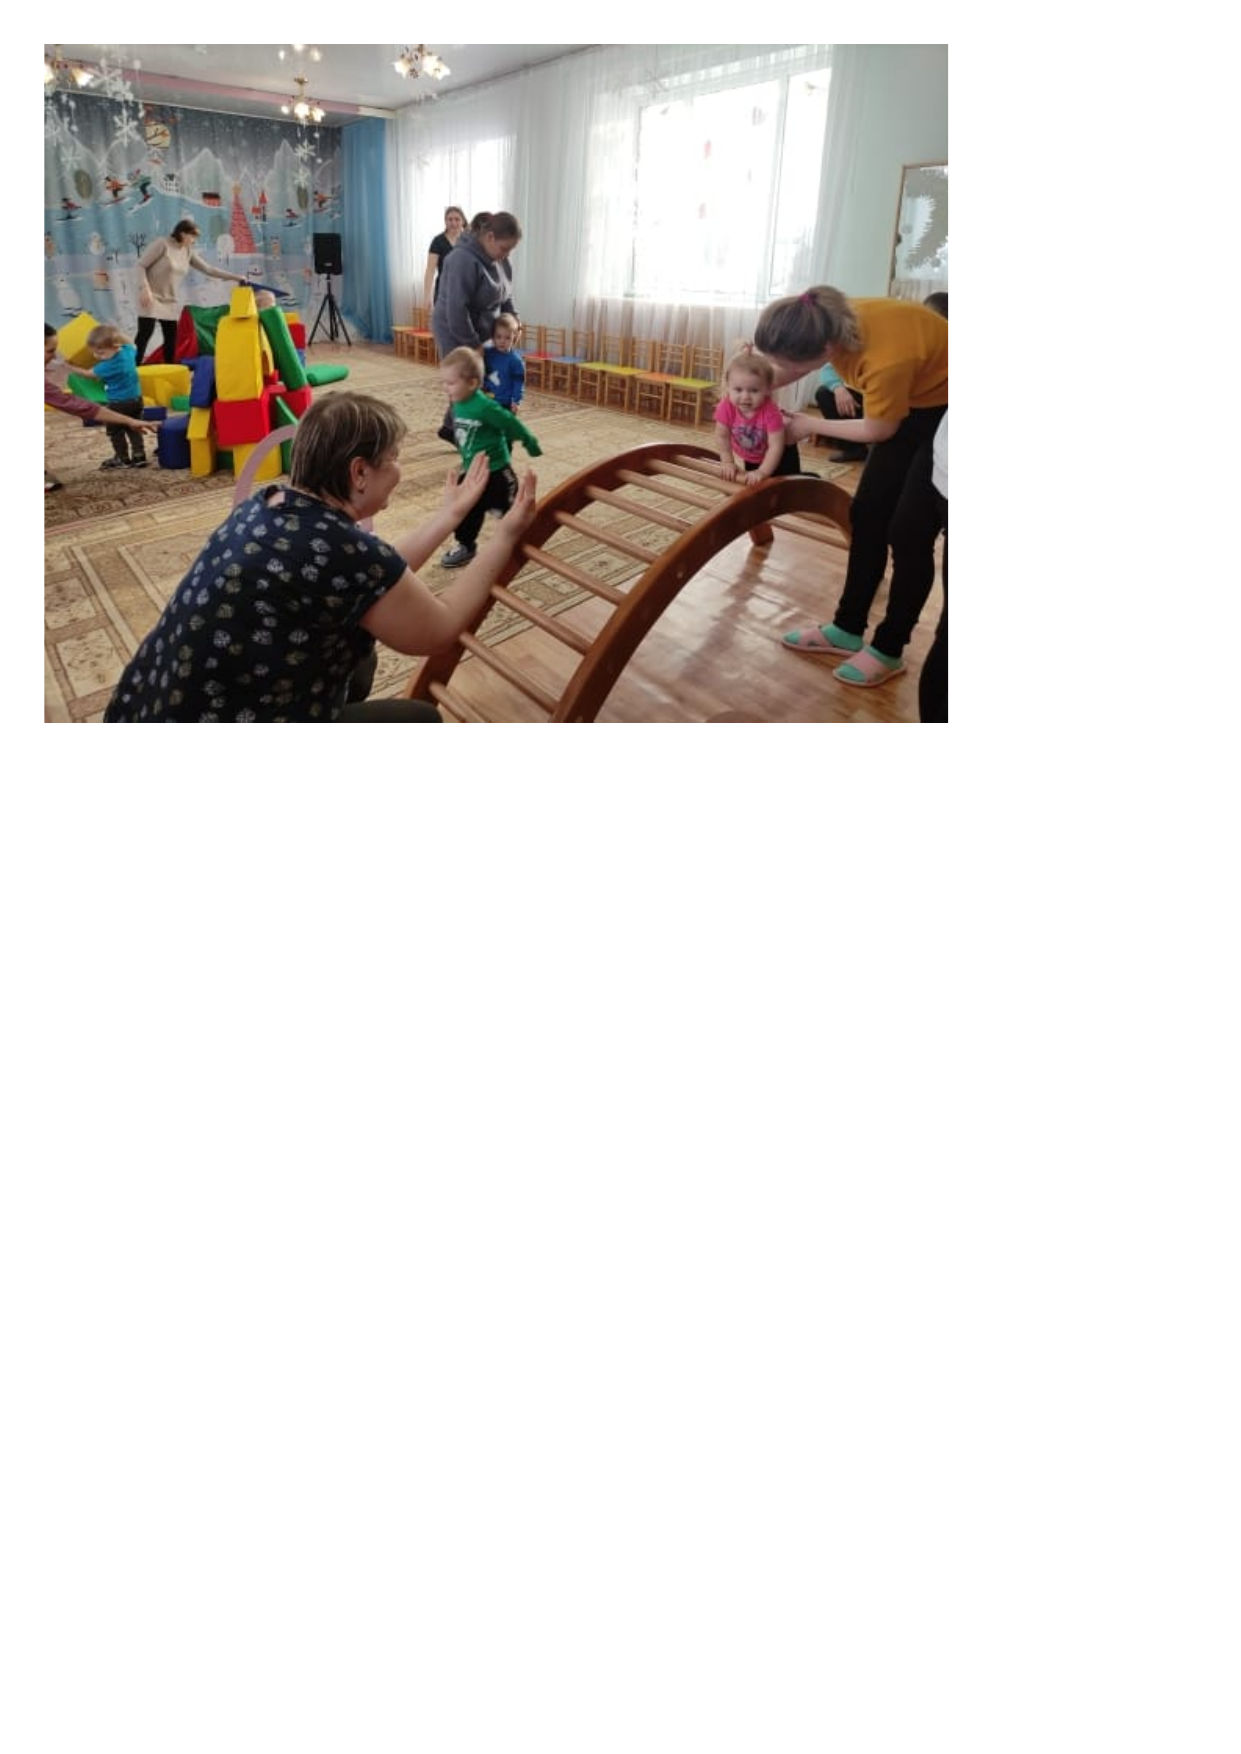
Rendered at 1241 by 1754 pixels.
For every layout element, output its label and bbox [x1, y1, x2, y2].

picture [44, 44, 949, 723]
